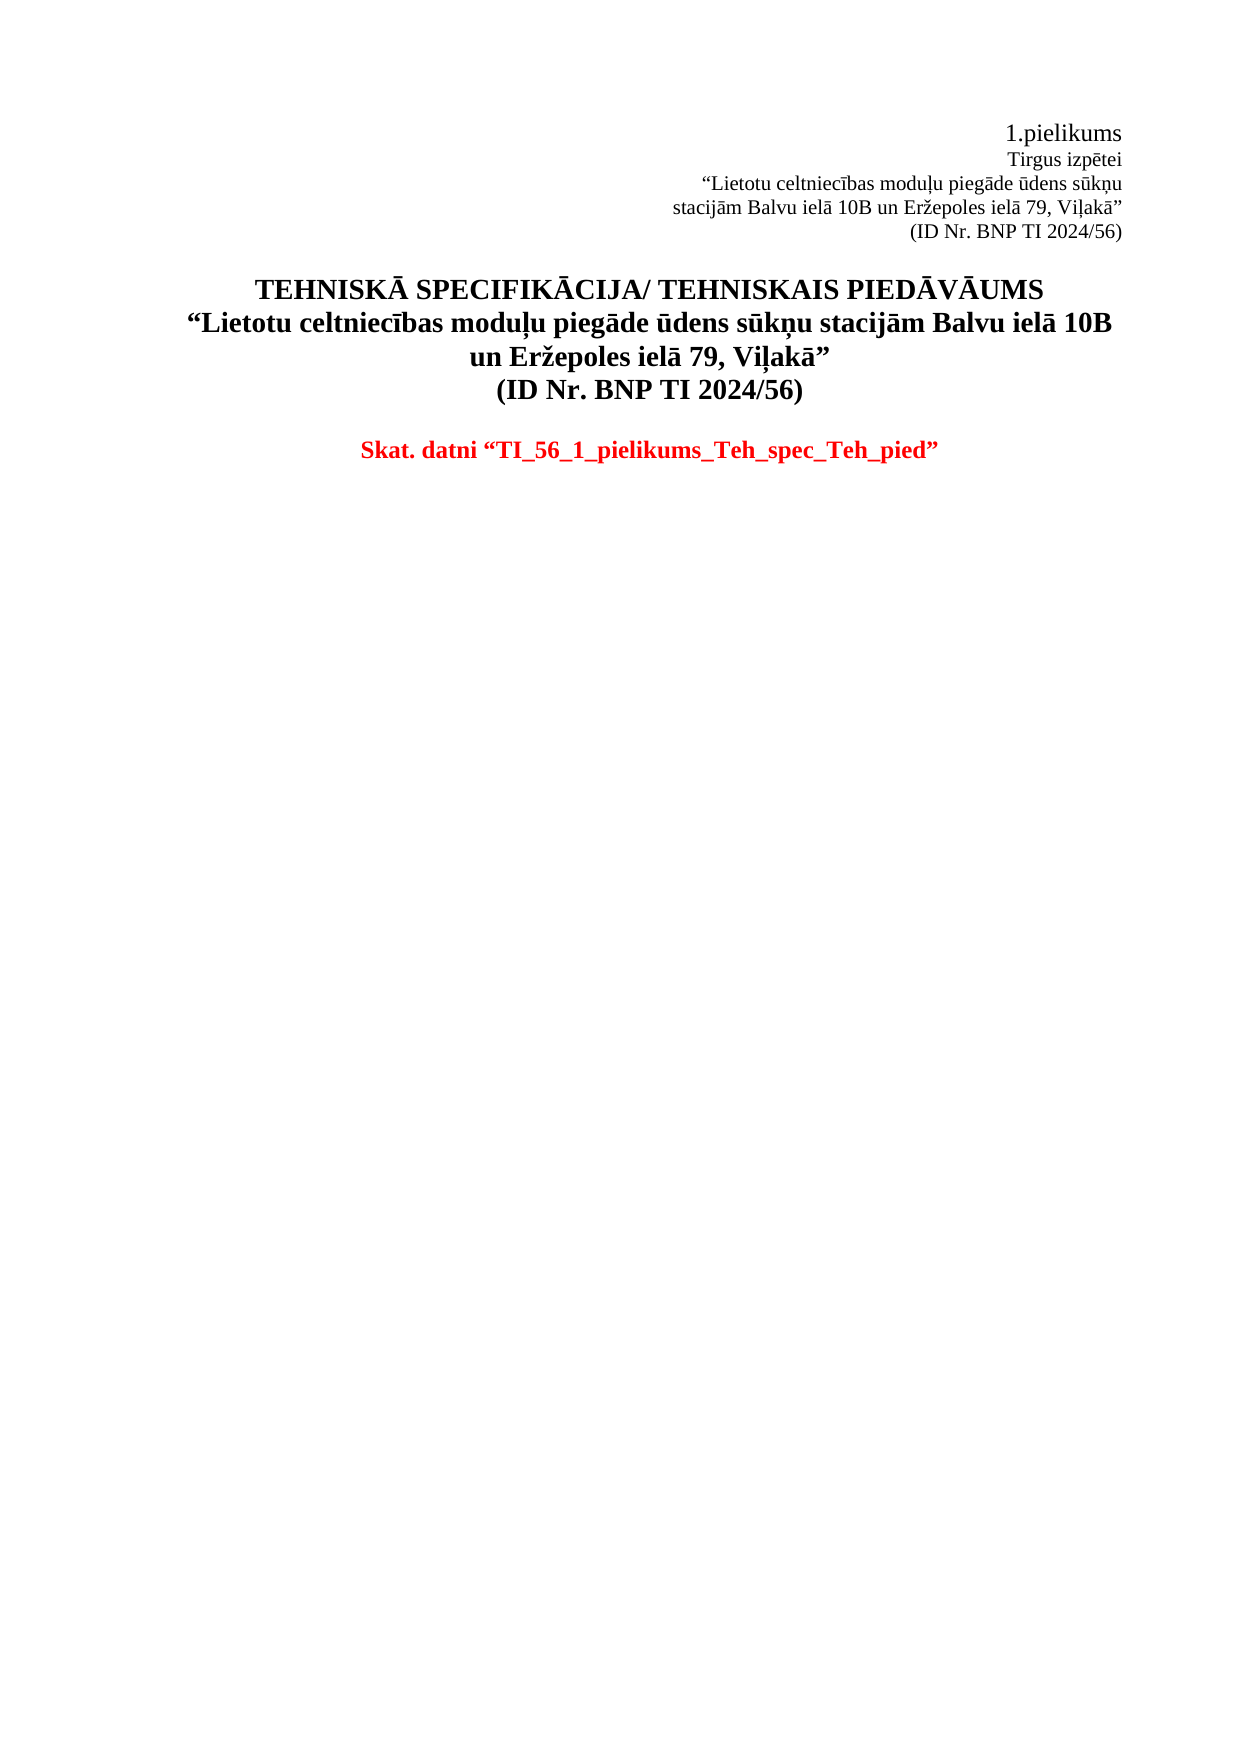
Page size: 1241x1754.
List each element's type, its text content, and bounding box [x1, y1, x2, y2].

text 1.pielikums [177, 118, 1122, 147]
text Tirgus izpētei [177, 147, 1122, 171]
text (ID Nr. BNP TI 2024/56) [177, 219, 1122, 243]
text stacijām Balvu ielā 10B un Eržepoles ielā 79, Viļakā” [177, 195, 1122, 219]
text (ID Nr. BNP TI 2024/56) [177, 372, 1122, 406]
text TEHNISKĀ SPECIFIKĀCIJA/ TEHNISKAIS PIEDĀVĀUMS [177, 272, 1122, 305]
text “Lietotu celtniecības moduļu piegāde ūdens sūkņu [177, 171, 1122, 195]
text “Lietotu celtniecības moduļu piegāde ūdens sūkņu stacijām Balvu ielā 10B un Eržepoles ielā 79, Viļakā” [177, 305, 1122, 372]
text Skat. datni “TI_56_1_pielikums_Teh_spec_Teh_pied” [177, 435, 1122, 463]
